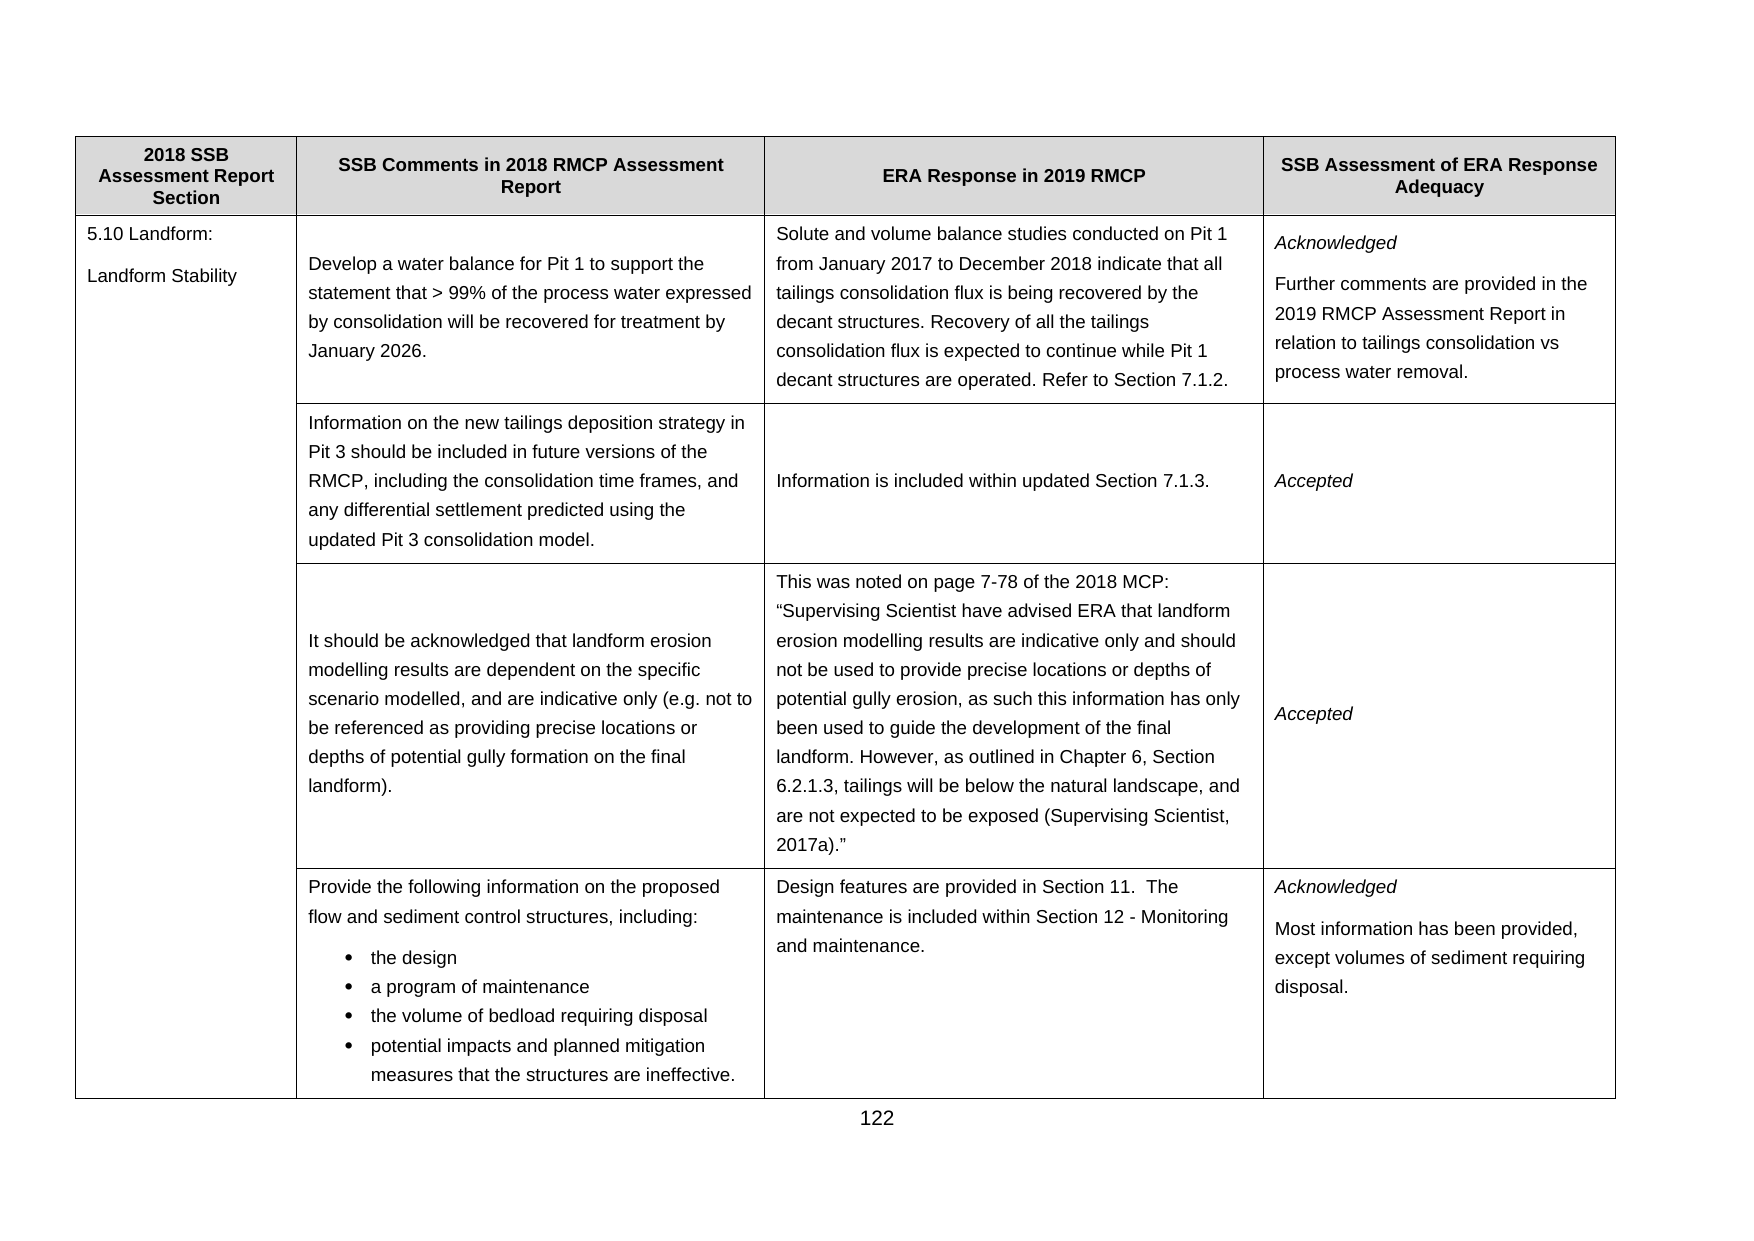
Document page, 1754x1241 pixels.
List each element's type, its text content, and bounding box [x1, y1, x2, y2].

table_cell Provide the following information on the proposed flow and sediment control structures, including: the design a program of maintenance the volume of bedload requiring disposal potential impacts and planned mitigation measures that the structures are ineffective. [297, 869, 764, 1098]
table_cell Accepted [1264, 404, 1615, 562]
table_cell This was noted on page 7-78 of the 2018 MCP: “Supervising Scientist have advised ERA that landform erosion modelling results are indicative only and should not be used to provide precise locations or depths of potential gully erosion, as such this information has only been used to guide the development of the final landform. However, as outlined in Chapter 6, Section 6.2.1.3, tailings will be below the natural landscape, and are not expected to be exposed (Supervising Scientist, 2017a).” [765, 564, 1263, 868]
table_header SSB Assessment of ERA Response Adequacy [1264, 137, 1615, 214]
table_cell Develop a water balance for Pit 1 to support the statement that > 99% of the process water expressed by consolidation will be recovered for treatment by January 2026. [297, 216, 764, 403]
table_header 2018 SSB Assessment Report Section [76, 137, 296, 214]
table_cell Information is included within updated Section 7.1.3. [765, 404, 1263, 562]
table_cell Solute and volume balance studies conducted on Pit 1 from January 2017 to December 2018 indicate that all tailings consolidation flux is being recovered by the decant structures. Recovery of all the tailings consolidation flux is expected to continue while Pit 1 decant structures are operated. Refer to Section 7.1.2. [765, 216, 1263, 403]
table_cell Design features are provided in Section 11. The maintenance is included within Section 12 - Monitoring and maintenance. [765, 869, 1263, 1098]
table_header SSB Comments in 2018 RMCP Assessment Report [297, 137, 764, 214]
table_header ERA Response in 2019 RMCP [765, 137, 1263, 214]
table_cell 5.10 Landform: Landform Stability [76, 216, 296, 1098]
table_cell Acknowledged Further comments are provided in the 2019 RMCP Assessment Report in relation to tailings consolidation vs process water removal. [1264, 216, 1615, 403]
table_cell It should be acknowledged that landform erosion modelling results are dependent on the specific scenario modelled, and are indicative only (e.g. not to be referenced as providing precise locations or depths of potential gully formation on the final landform). [297, 564, 764, 868]
table_cell Information on the new tailings deposition strategy in Pit 3 should be included in future versions of the RMCP, including the consolidation time frames, and any differential settlement predicted using the updated Pit 3 consolidation model. [297, 404, 764, 562]
table_cell Accepted [1264, 564, 1615, 868]
table_cell Acknowledged Most information has been provided, except volumes of sediment requiring disposal. [1264, 869, 1615, 1098]
